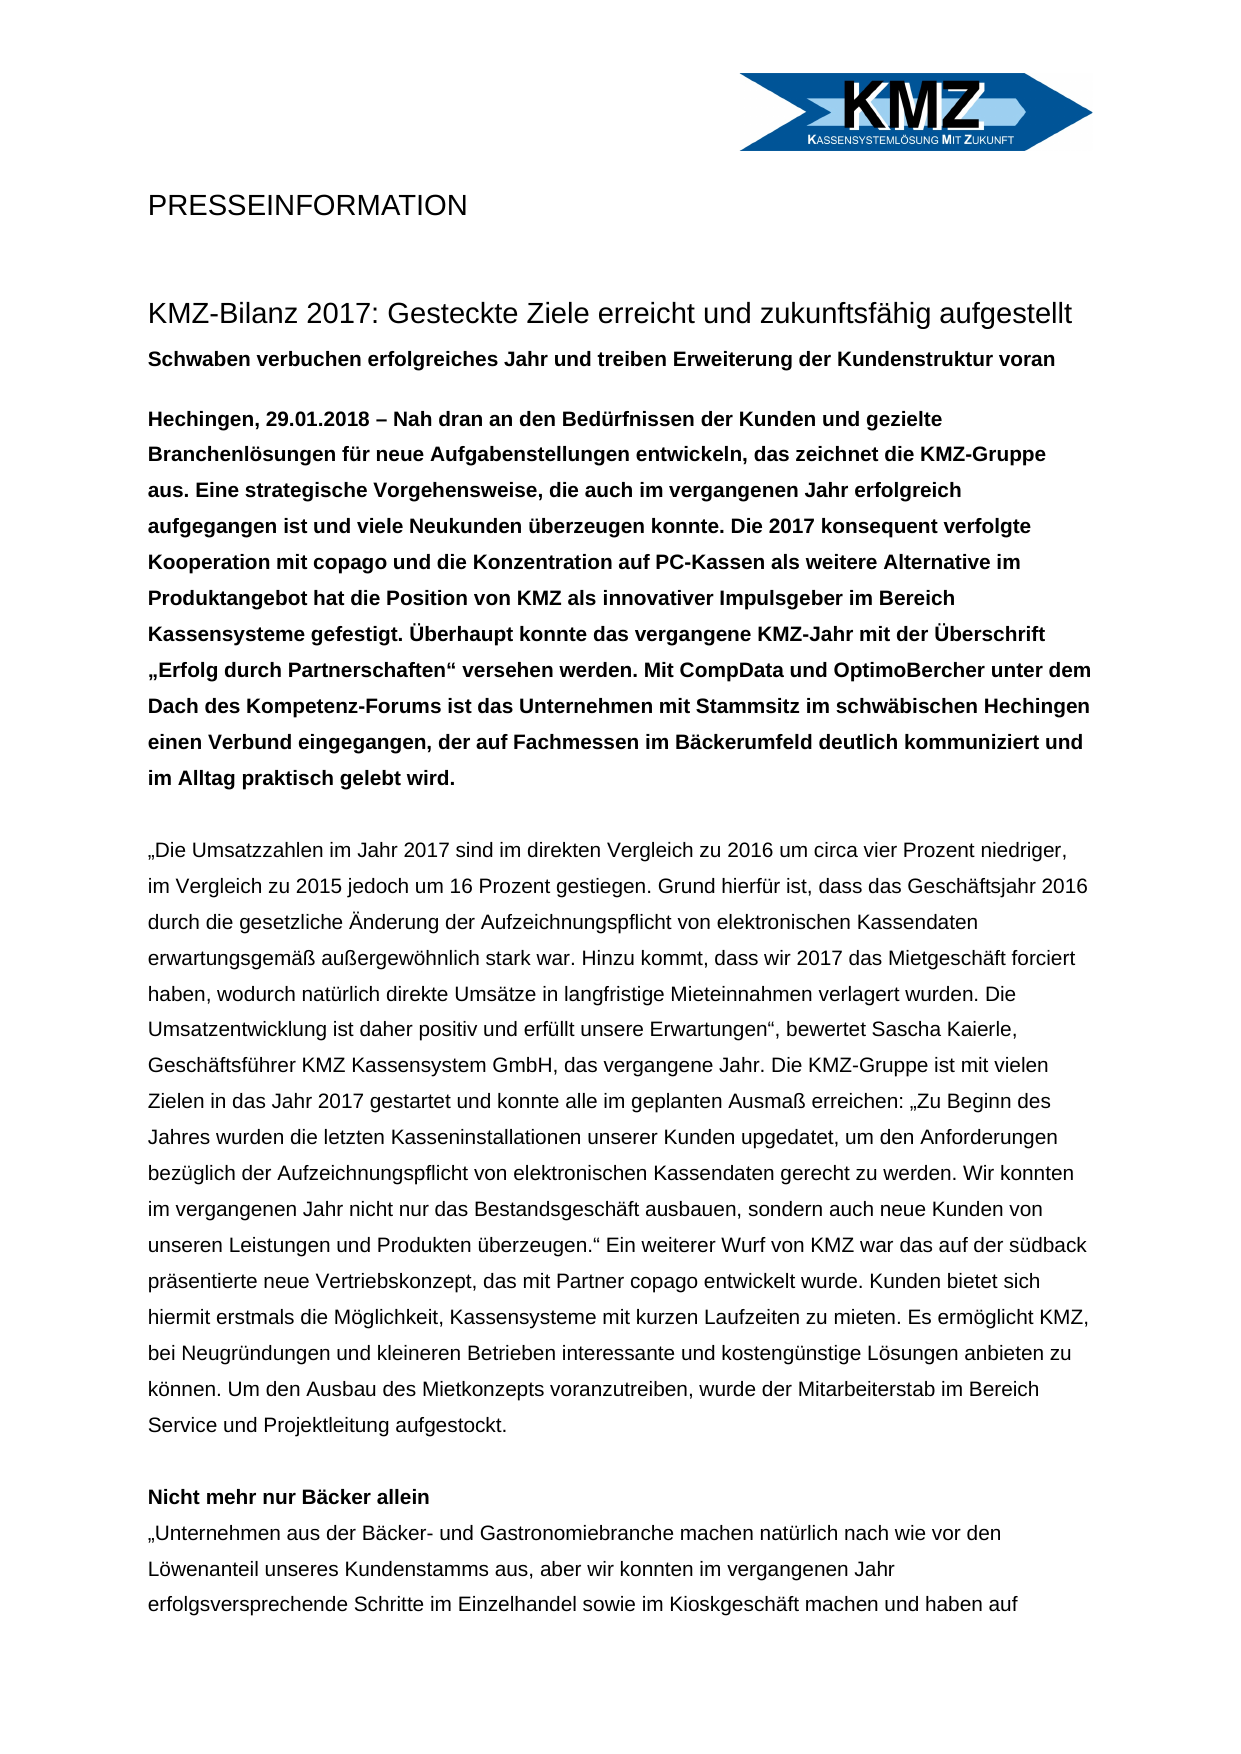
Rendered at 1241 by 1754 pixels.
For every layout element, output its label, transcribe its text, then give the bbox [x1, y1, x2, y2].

text Nicht mehr nur Bäcker allein [148, 1484, 1093, 1508]
subtitle Hechingen, 29.01.2018 – Nah dran an den Bedürfnissen der Kunden und gezielte Branchenlösungen für neue Aufgabenstellungen entwickeln, das zeichnet die KMZ-Gruppe aus. Eine strategische Vorgehensweise, die auch im vergangenen Jahr erfolgreich aufgegangen ist und viele Neukunden überzeugen konnte. Die 2017 konsequent verfolgte Kooperation mit copago und die Konzentration auf PC-Kassen als weitere Alternative im Produktangebot hat die Position von KMZ als innovativer Impulsgeber im Bereich Kassensysteme gefestigt. Überhaupt konnte das vergangene KMZ-Jahr mit der Überschrift „Erfolg durch Partnerschaften“ versehen werden. Mit CompData und OptimoBercher unter dem Dach des Kompetenz-Forums ist das Unternehmen mit Stammsitz im schwäbischen Hechingen einen Verbund eingegangen, der auf Fachmessen im Bäckerumfeld deutlich kommuniziert und im Alltag praktisch gelebt wird. [148, 406, 1093, 790]
subtitle KMZ-Bilanz 2017: Gesteckte Ziele erreicht und zukunftsfähig aufgestellt [148, 296, 1093, 330]
text Schwaben verbuchen erfolgreiches Jahr und treiben Erweiterung der Kundenstruktur voran [148, 346, 1093, 370]
picture [739, 73, 1093, 151]
subtitle PRESSEINFORMATION [148, 188, 1093, 222]
text „Die Umsatzzahlen im Jahr 2017 sind im direkten Vergleich zu 2016 um circa vier Prozent niedriger, im Vergleich zu 2015 jedoch um 16 Prozent gestiegen. Grund hierfür ist, dass das Geschäftsjahr 2016 durch die gesetzliche Änderung der Aufzeichnungspflicht von elektronischen Kassendaten erwartungsgemäß außergewöhnlich stark war. Hinzu kommt, dass wir 2017 das Mietgeschäft forciert haben, wodurch natürlich direkte Umsätze in langfristige Mieteinnahmen verlagert wurden. Die Umsatzentwicklung ist daher positiv und erfüllt unsere Erwartungen“, bewertet Sascha Kaierle, Geschäftsführer KMZ Kassensystem GmbH, das vergangene Jahr. Die KMZ-Gruppe ist mit vielen Zielen in das Jahr 2017 gestartet und konnte alle im geplanten Ausmaß erreichen: „Zu Beginn des Jahres wurden die letzten Kasseninstallationen unserer Kunden upgedatet, um den Anforderungen bezüglich der Aufzeichnungspflicht von elektronischen Kassendaten gerecht zu werden. Wir konnten im vergangenen Jahr nicht nur das Bestandsgeschäft ausbauen, sondern auch neue Kunden von unseren Leistungen und Produkten überzeugen.“ Ein weiterer Wurf von KMZ war das auf der südback präsentierte neue Vertriebskonzept, das mit Partner copago entwickelt wurde. Kunden bietet sich hiermit erstmals die Möglichkeit, Kassensysteme mit kurzen Laufzeiten zu mieten. Es ermöglicht KMZ, bei Neugründungen und kleineren Betrieben interessante und kostengünstige Lösungen anbieten zu können. Um den Ausbau des Mietkonzepts voranzutreiben, wurde der Mitarbeiterstab im Bereich Service und Projektleitung aufgestockt. [148, 838, 1093, 1437]
